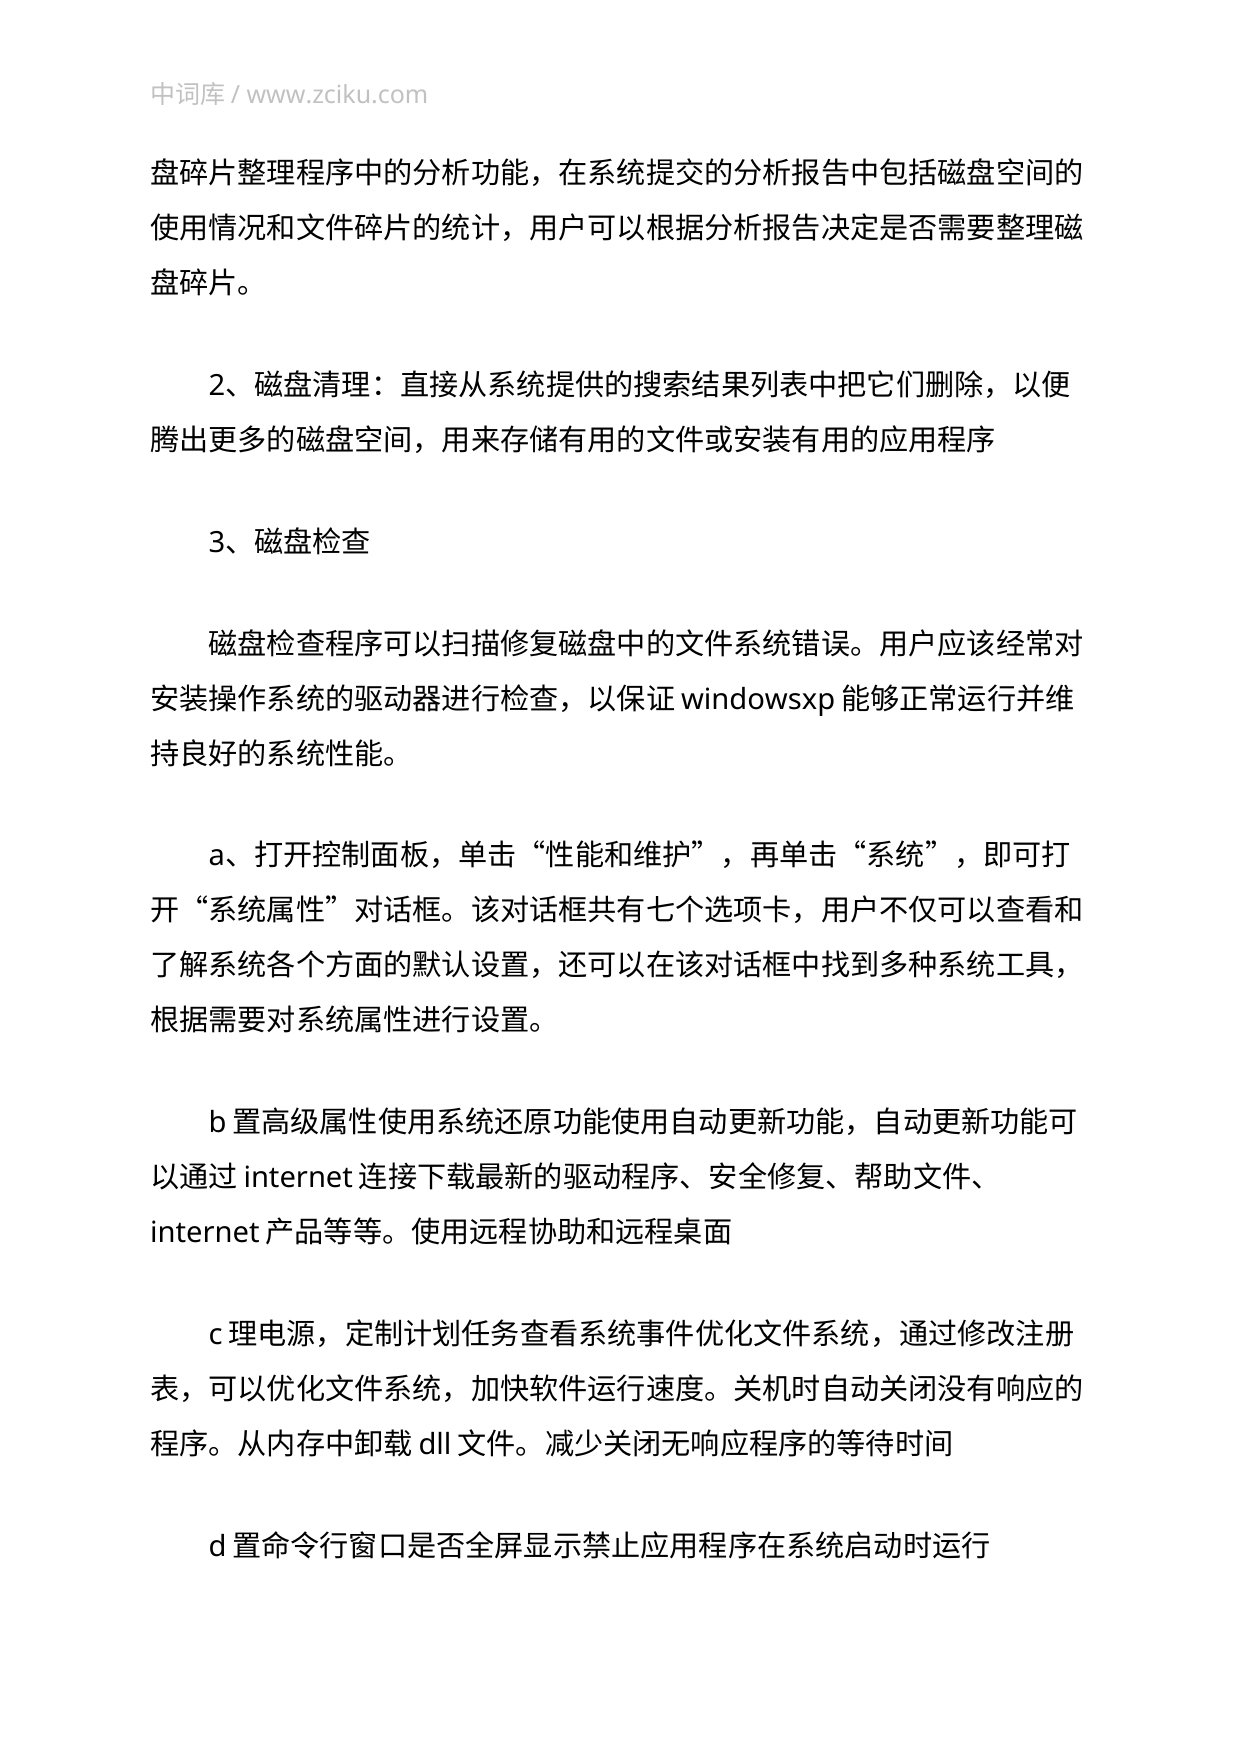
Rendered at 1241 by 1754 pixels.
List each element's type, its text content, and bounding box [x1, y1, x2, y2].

text a、打开控制面板，单击“性能和维护”，再单击“系统”，即可打开“系统属性”对话框。该对话框共有七个选项卡，用户不仅可以查看和了解系统各个方面的默认设置，还可以在该对话框中找到多种系统工具，根据需要对系统属性进行设置。 [150, 832, 1090, 1039]
text c理电源，定制计划任务查看系统事件优化文件系统，通过修改注册表，可以优化文件系统，加快软件运行速度。关机时自动关闭没有响应的程序。从内存中卸载dll文件。减少关闭无响应程序的等待时间 [150, 1311, 1090, 1463]
text 3、磁盘检查 [150, 518, 1090, 561]
text d置命令行窗口是否全屏显示禁止应用程序在系统启动时运行 [150, 1522, 1090, 1565]
text b置高级属性使用系统还原功能使用自动更新功能，自动更新功能可以通过internet连接下载最新的驱动程序、安全修复、帮助文件、internet产品等等。使用远程协助和远程桌面 [150, 1098, 1090, 1251]
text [150, 150, 1090, 302]
text 2、磁盘清理：直接从系统提供的搜索结果列表中把它们删除，以便腾出更多的磁盘空间，用来存储有用的文件或安装有用的应用程序 [150, 362, 1090, 459]
text 磁盘检查程序可以扫描修复磁盘中的文件系统错误。用户应该经常对安装操作系统的驱动器进行检查，以保证windowsxp能够正常运行并维持良好的系统性能。 [150, 620, 1090, 772]
